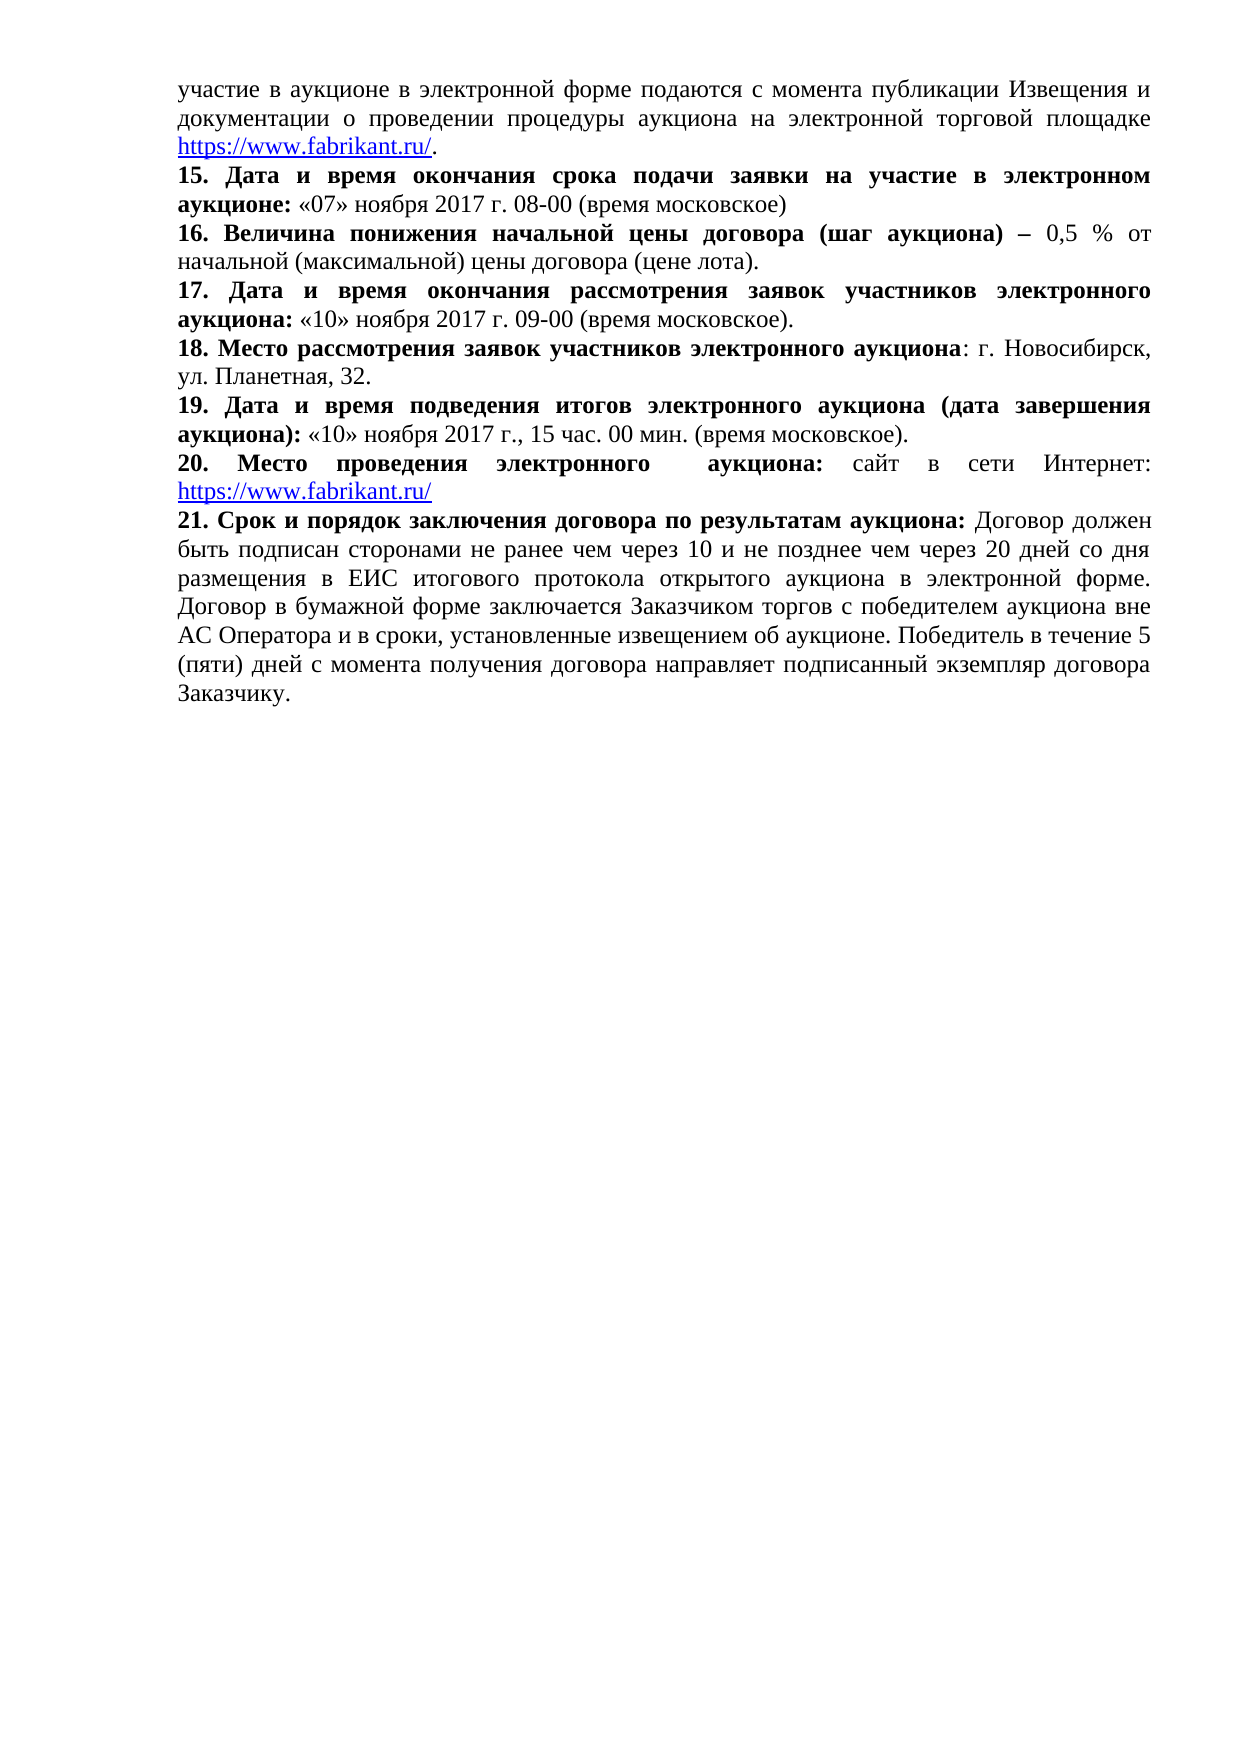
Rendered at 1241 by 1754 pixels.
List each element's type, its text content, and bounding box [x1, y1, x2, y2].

text 19. Дата и время подведения итогов электронного аукциона (дата завершения аукциона): «10» ноября 2017 г., 15 час. 00 мин. (время московское). [177, 390, 1152, 448]
text 21. Срок и порядок заключения договора по результатам аукциона: Договор должен быть подписан сторонами не ранее чем через 10 и не позднее чем через 20 дней со дня размещения в ЕИС итогового протокола открытого аукциона в электронной форме. Договор в бумажной форме заключается Заказчиком торгов с победителем аукциона вне АС Оператора и в сроки, установленные извещением об аукционе. Победитель в течение 5 (пяти) дней с момента получения договора направляет подписанный экземпляр договора Заказчику. [177, 505, 1152, 706]
text 16. Величина понижения начальной цены договора (шаг аукциона) – 0,5 % от начальной (максимальной) цены договора (цене лота). [177, 218, 1152, 275]
text 20. Место проведения электронного аукциона: сайт в сети Интернет: https://www.fabrikant.ru/ [177, 448, 1152, 505]
text 18. Место рассмотрения заявок участников электронного аукциона: г. Новосибирск, ул. Планетная, 32. [177, 333, 1152, 390]
text 15. Дата и время окончания срока подачи заявки на участие в электронном аукционе: «07» ноября 2017 г. 08-00 (время московское) [177, 160, 1152, 218]
text 17. Дата и время окончания рассмотрения заявок участников электронного аукциона: «10» ноября 2017 г. 09-00 (время московское). [177, 275, 1152, 333]
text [177, 74, 1152, 160]
